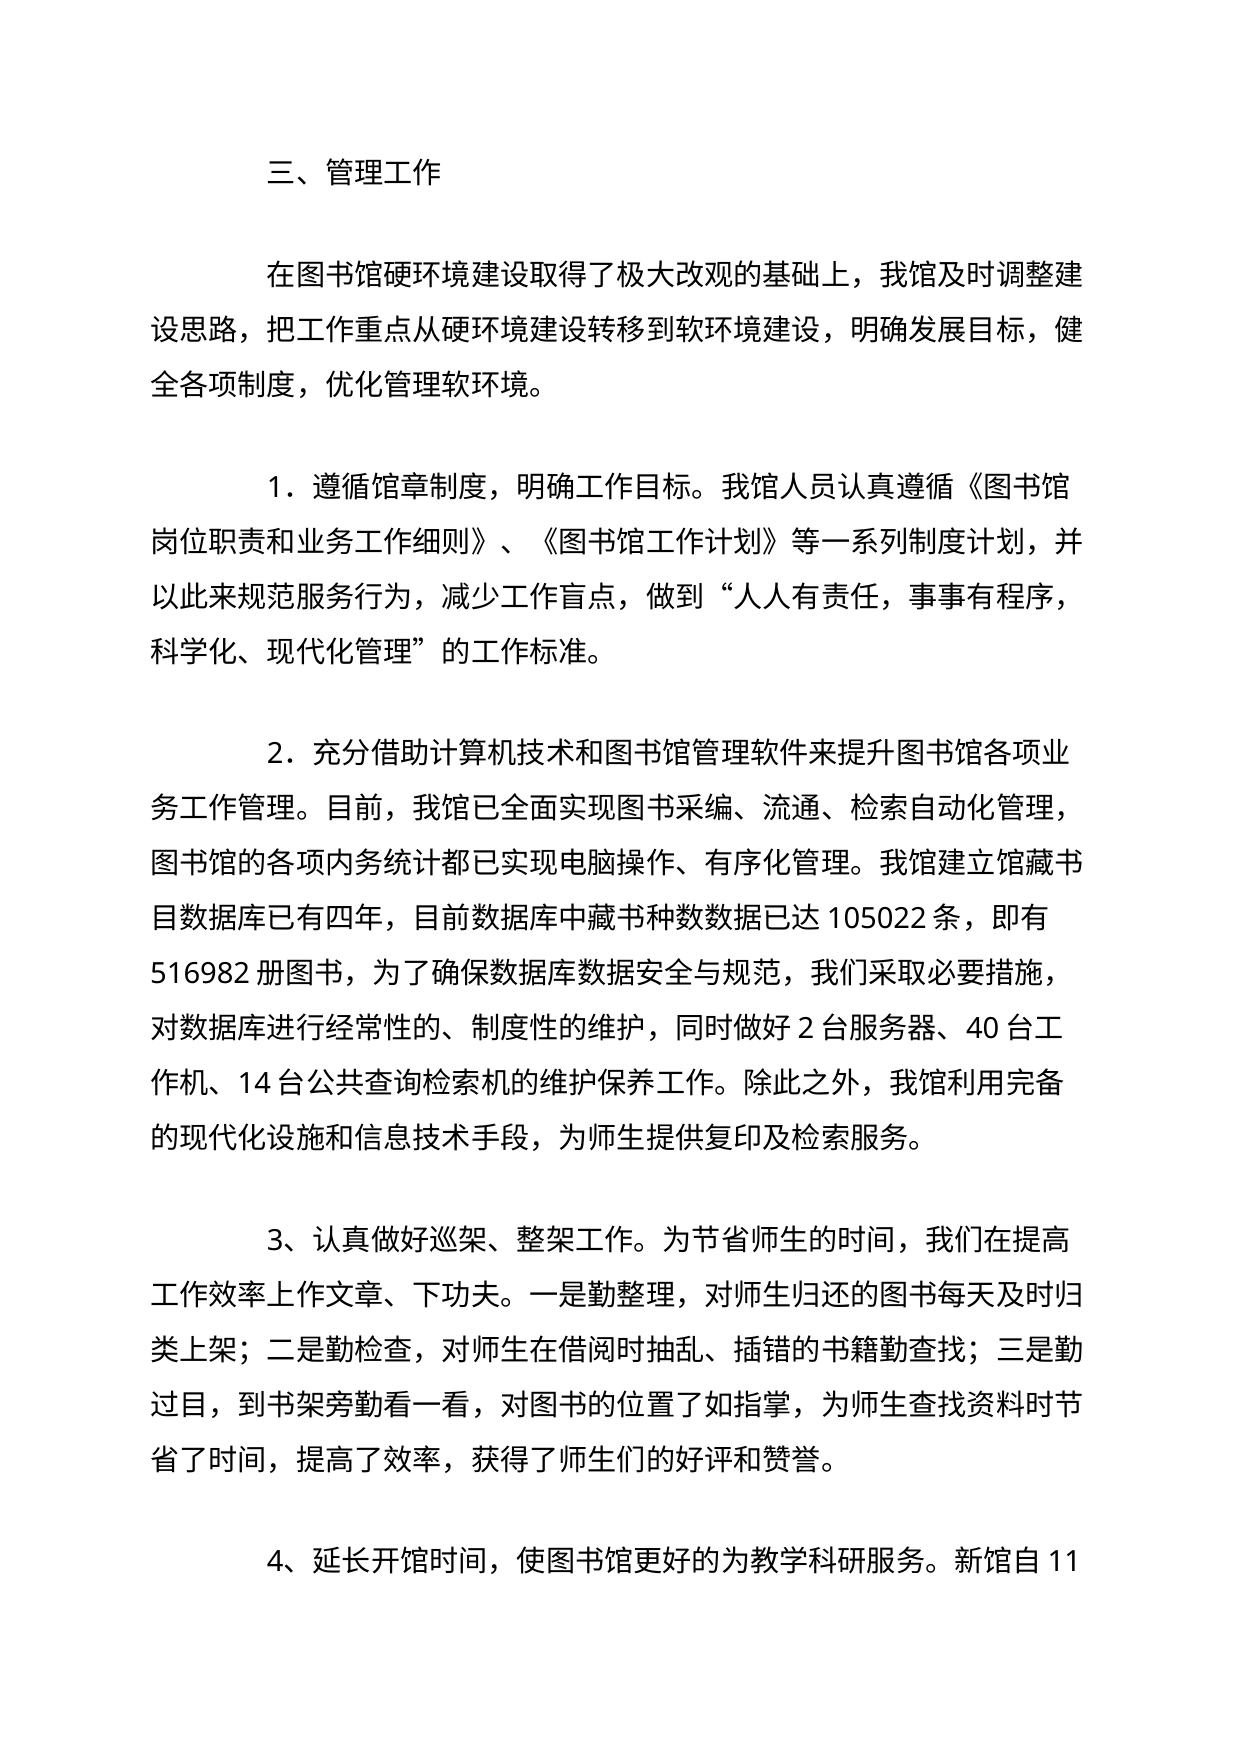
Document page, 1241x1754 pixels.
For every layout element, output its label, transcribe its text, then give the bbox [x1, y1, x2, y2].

text 2．充分借助计算机技术和图书馆管理软件来提升图书馆各项业务工作管理。目前，我馆已全面实现图书采编、流通、检索自动化管理，图书馆的各项内务统计都已实现电脑操作、有序化管理。我馆建立馆藏书目数据库已有四年，目前数据库中藏书种数数据已达105022条，即有516982册图书，为了确保数据库数据安全与规范，我们采取必要措施，对数据库进行经常性的、制度性的维护，同时做好2台服务器、40台工作机、14台公共查询检索机的维护保养工作。除此之外，我馆利用完备的现代化设施和信息技术手段，为师生提供复印及检索服务。 [150, 730, 1090, 1157]
text 3、认真做好巡架、整架工作。为节省师生的时间，我们在提高工作效率上作文章、下功夫。一是勤整理，对师生归还的图书每天及时归类上架；二是勤检查，对师生在借阅时抽乱、插错的书籍勤查找；三是勤过目，到书架旁勤看一看，对图书的位置了如指掌，为师生查找资料时节省了时间，提高了效率，获得了师生们的好评和赞誉。 [150, 1216, 1090, 1478]
text 在图书馆硬环境建设取得了极大改观的基础上，我馆及时调整建设思路，把工作重点从硬环境建设转移到软环境建设，明确发展目标，健全各项制度，优化管理软环境。 [150, 252, 1090, 404]
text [150, 1538, 1090, 1580]
text 三、管理工作 [150, 150, 1090, 192]
text 1．遵循馆章制度，明确工作目标。我馆人员认真遵循《图书馆岗位职责和业务工作细则》、《图书馆工作计划》等一系列制度计划，并以此来规范服务行为，减少工作盲点，做到“人人有责任，事事有程序，科学化、现代化管理”的工作标准。 [150, 463, 1090, 670]
